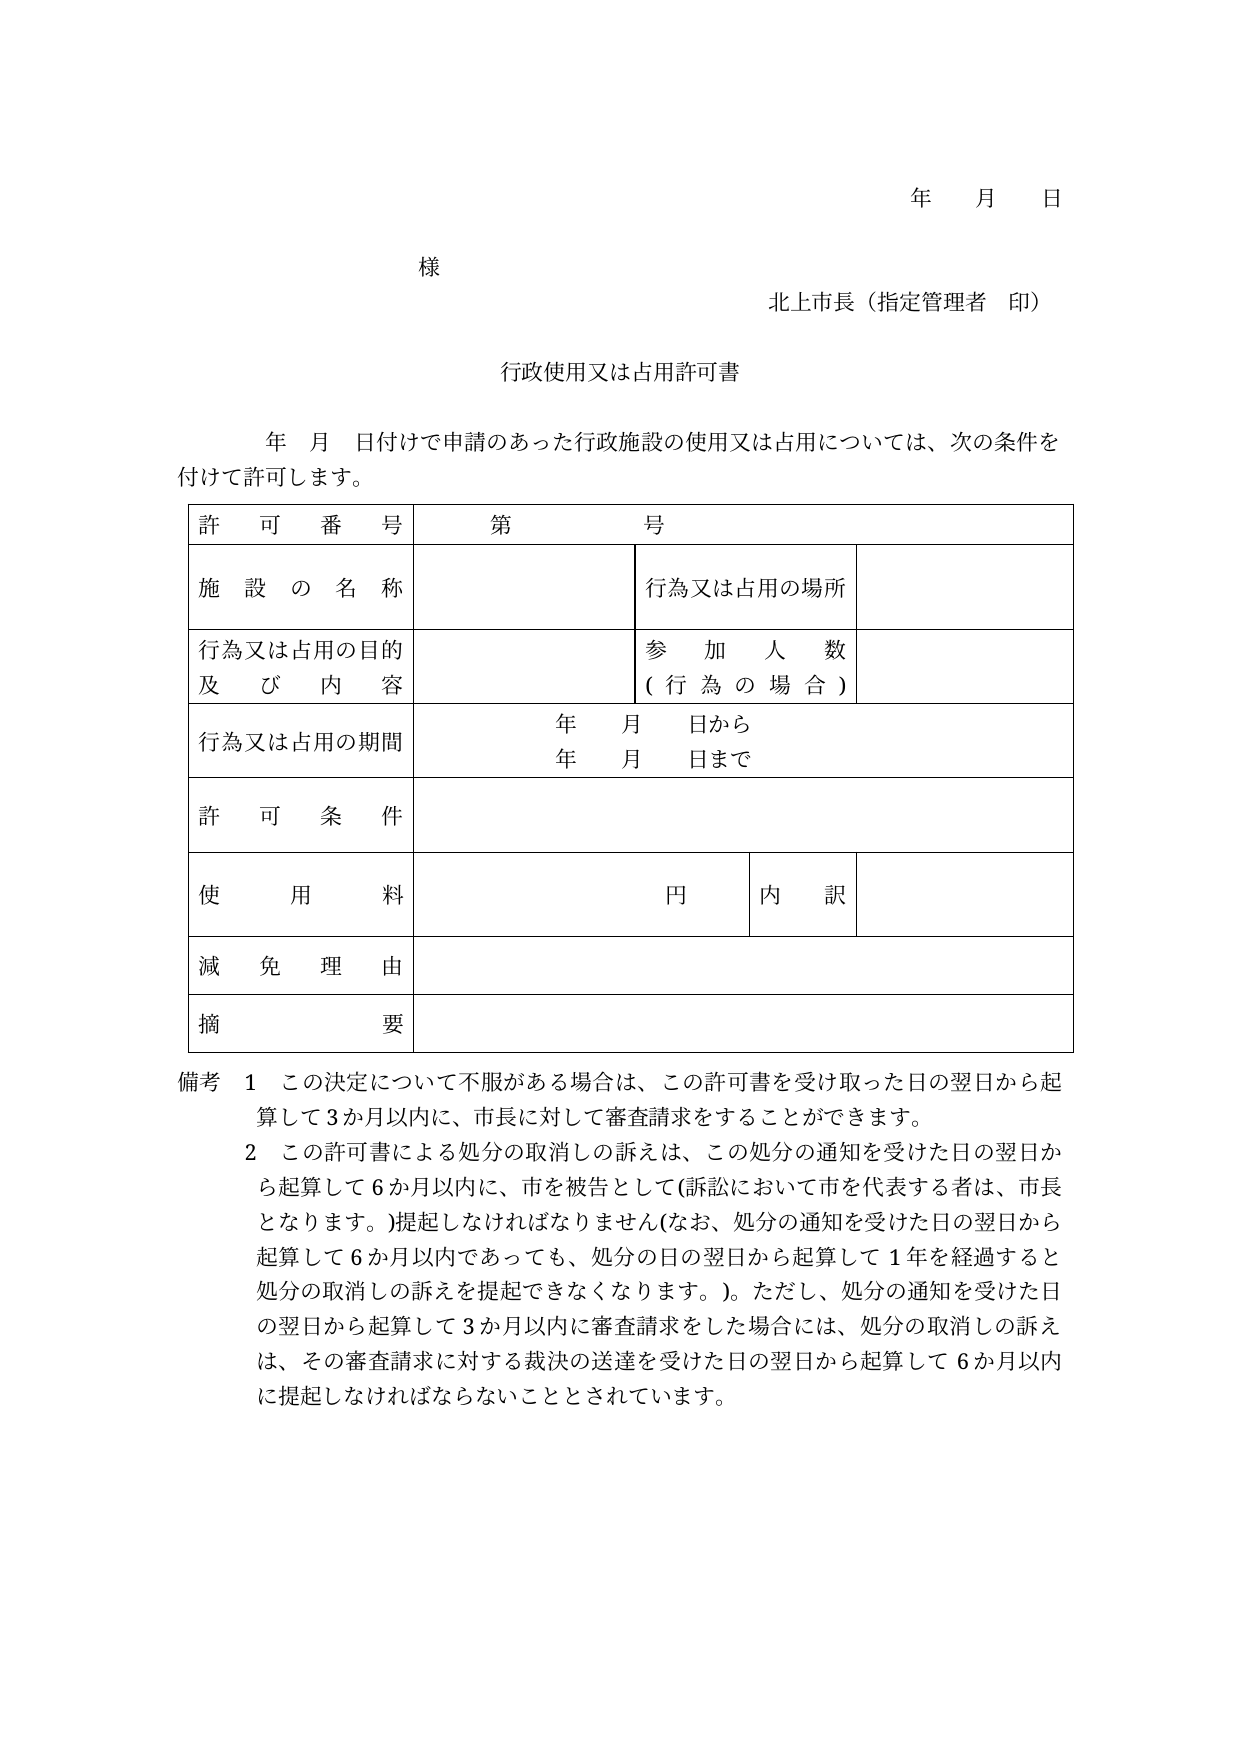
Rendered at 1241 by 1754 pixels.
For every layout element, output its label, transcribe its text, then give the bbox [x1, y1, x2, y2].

table_header 許可番号 [189, 505, 413, 544]
table_cell 減免理由 [189, 937, 413, 994]
table_cell [414, 995, 1073, 1052]
table_cell [857, 545, 1073, 629]
table_cell [857, 630, 1073, 703]
table_cell 摘要 [189, 995, 413, 1052]
table_cell [414, 630, 634, 703]
table_header 第 号 [414, 505, 1073, 544]
text 年 月 日 [177, 179, 1063, 214]
table_cell 施設の名称 [189, 545, 413, 629]
text 北上市長（指定管理者 印） [177, 284, 1063, 319]
table_cell 許可条件 [189, 778, 413, 852]
table_cell 円 [414, 853, 749, 936]
text 備考 1 この決定について不服がある場合は、この許可書を受け取った日の翌日から起算して3か月以内に、市長に対して審査請求をすることができます。 [177, 1063, 1063, 1133]
text 様 [177, 249, 1063, 284]
text 年 月 日付けで申請のあった行政施設の使用又は占用については、次の条件を付けて許可します。 [177, 423, 1063, 493]
table_cell 行為又は占用の期間 [189, 704, 413, 777]
table_cell [414, 937, 1073, 994]
table_cell 内訳 [750, 853, 856, 936]
table_cell [414, 545, 634, 629]
text 行政使用又は占用許可書 [177, 353, 1063, 388]
table_cell 使用料 [189, 853, 413, 936]
table_cell 参加人数 (行為の場合) [636, 630, 856, 703]
table_cell [857, 853, 1073, 936]
table_cell 行為又は占用の場所 [636, 545, 856, 629]
table_cell [414, 778, 1073, 852]
text 2 この許可書による処分の取消しの訴えは、この処分の通知を受けた日の翌日から起算して6か月以内に、市を被告として(訴訟において市を代表する者は、市長となります。)提起しなければなりません(なお、処分の通知を受けた日の翌日から起算して6か月以内であっても、処分の日の翌日から起算して1年を経過すると処分の取消しの訴えを提起できなくなります。)。ただし、処分の通知を受けた日の翌日から起算して3か月以内に審査請求をした場合には、処分の取消しの訴えは、その審査請求に対する裁決の送達を受けた日の翌日から起算して6か月以内に提起しなければならないこととされています。 [177, 1133, 1063, 1412]
table_cell 行為又は占用の目的及び内容 [189, 630, 413, 703]
table_cell 年 月 日から 年 月 日まで [414, 704, 1073, 777]
